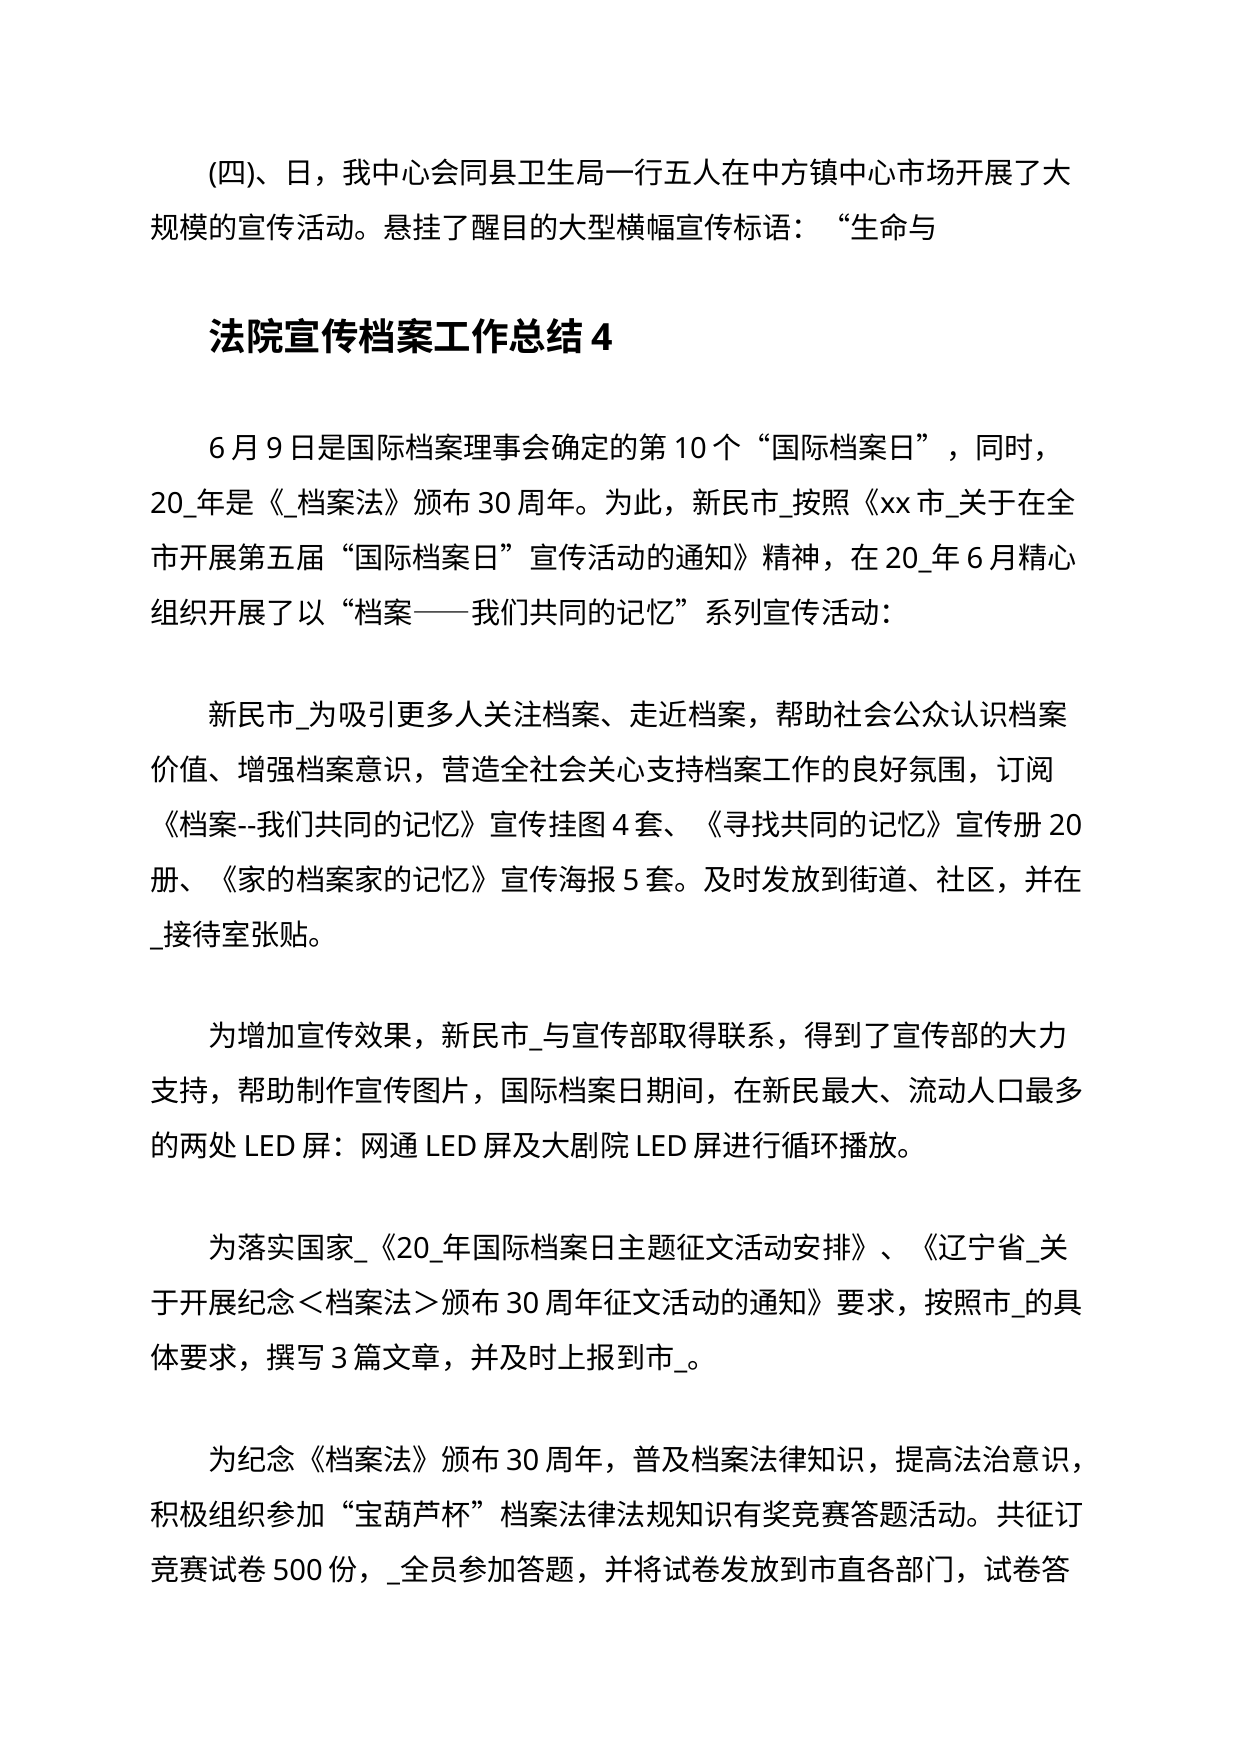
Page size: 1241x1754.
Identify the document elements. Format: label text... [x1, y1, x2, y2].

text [150, 1437, 1090, 1589]
text 新民市_为吸引更多人关注档案、走近档案，帮助社会公众认识档案价值、增强档案意识，营造全社会关心支持档案工作的良好氛围，订阅《档案--我们共同的记忆》宣传挂图4套、《寻找共同的记忆》宣传册20册、《家的档案家的记忆》宣传海报5套。及时发放到街道、社区，并在_接待室张贴。 [150, 691, 1090, 953]
text (四)、日，我中心会同县卫生局一行五人在中方镇中心市场开展了大规模的宣传活动。悬挂了醒目的大型横幅宣传标语：“生命与 [150, 150, 1090, 247]
text 为增加宣传效果，新民市_与宣传部取得联系，得到了宣传部的大力支持，帮助制作宣传图片，国际档案日期间，在新民最大、流动人口最多的两处LED屏：网通LED屏及大剧院LED屏进行循环播放。 [150, 1013, 1090, 1165]
text 6月9日是国际档案理事会确定的第10个“国际档案日”，同时，20_年是《_档案法》颁布30周年。为此，新民市_按照《xx市_关于在全市开展第五届“国际档案日”宣传活动的通知》精神，在20_年6月精心组织开展了以“档案——我们共同的记忆”系列宣传活动： [150, 424, 1090, 632]
text 为落实国家_《20_年国际档案日主题征文活动安排》、《辽宁省_关于开展纪念＜档案法＞颁布30周年征文活动的通知》要求，按照市_的具体要求，撰写3篇文章，并及时上报到市_。 [150, 1225, 1090, 1377]
text 法院宣传档案工作总结4 [150, 307, 1090, 361]
